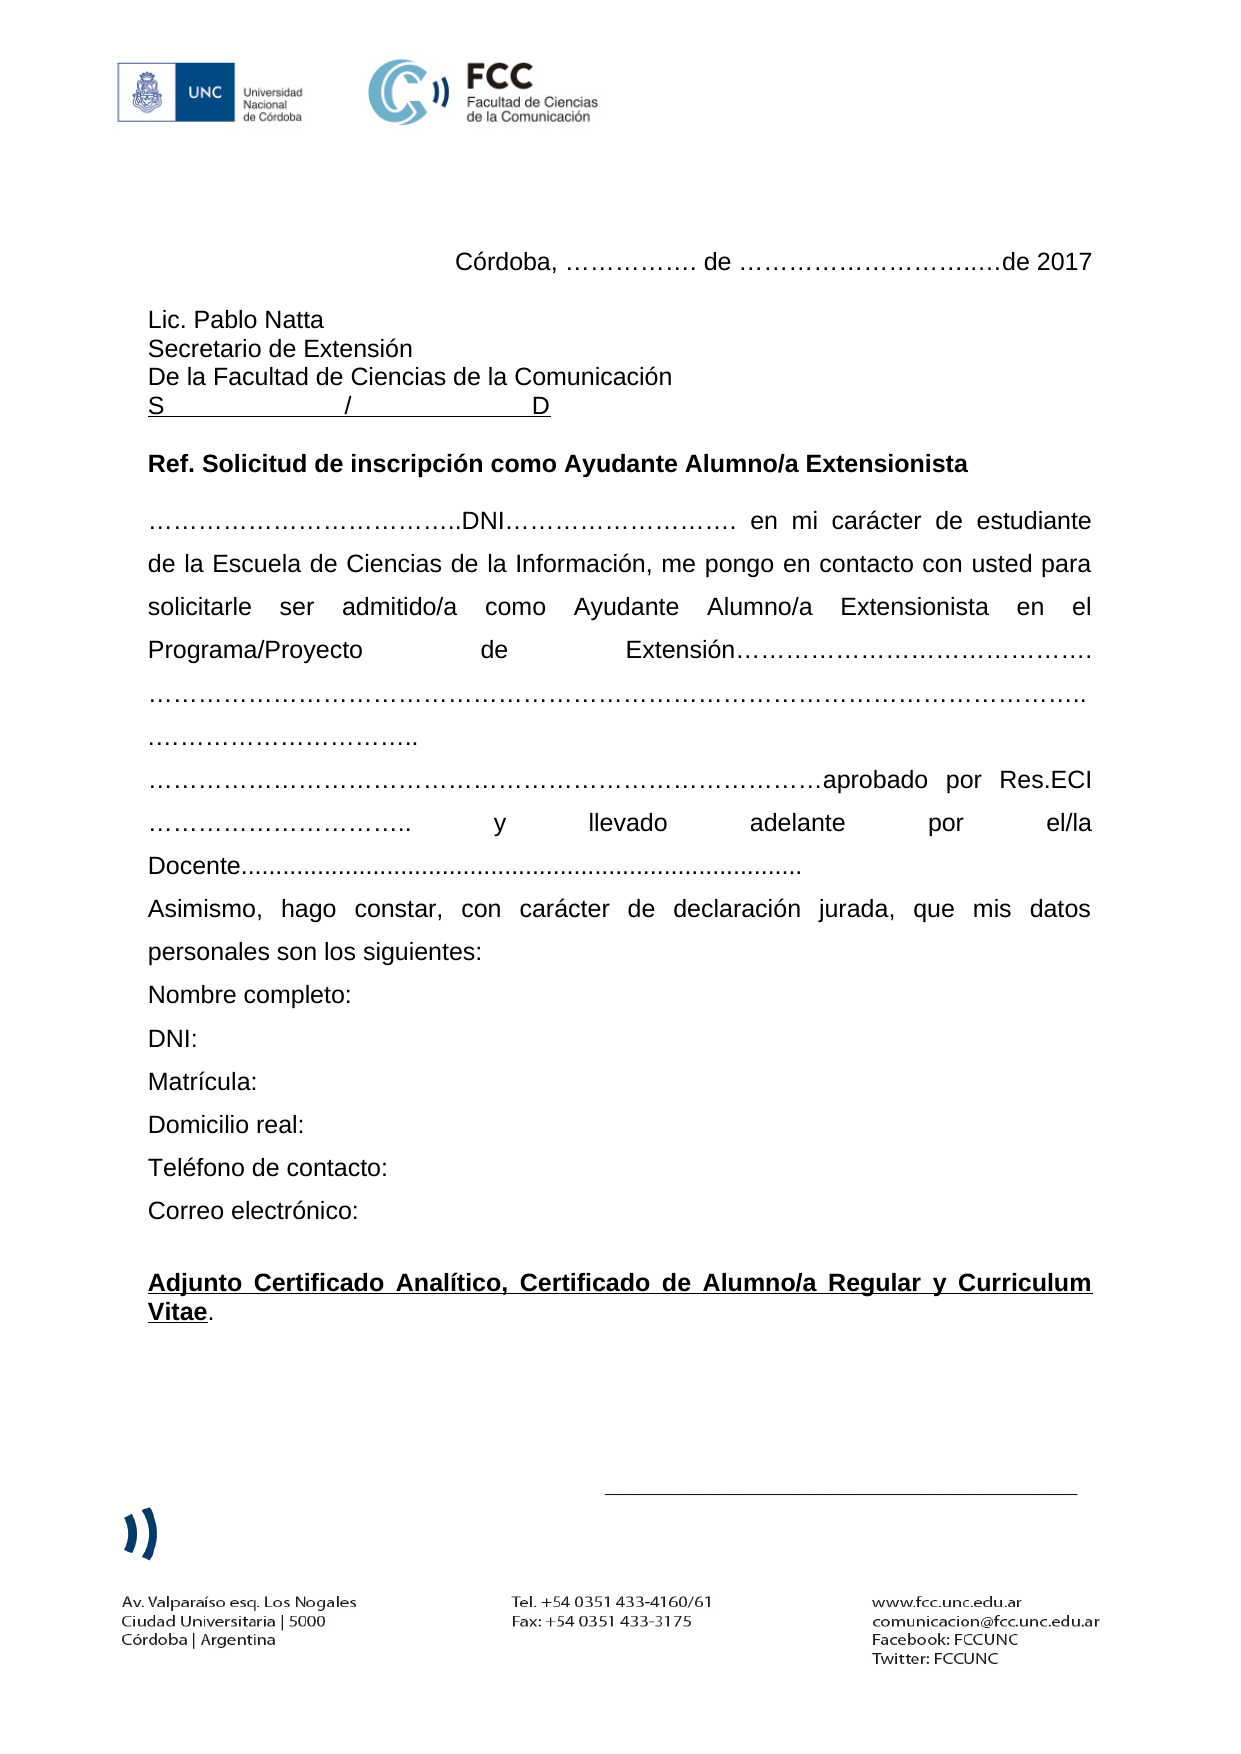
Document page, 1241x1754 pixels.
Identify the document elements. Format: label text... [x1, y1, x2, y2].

text S / D [148, 391, 1092, 420]
text Domicilio real: [148, 1110, 1092, 1139]
text Secretario de Extensión [148, 334, 1092, 362]
text DNI: [148, 1024, 1092, 1052]
text Nombre completo: [148, 981, 1092, 1009]
text Asimismo, hago constar, con carácter de declaración jurada, que mis datos personales son los siguientes: [148, 894, 1092, 966]
text Ref. Solicitud de inscripción como Ayudante Alumno/a Extensionista [148, 449, 1092, 477]
text __________________________________ [516, 1469, 1092, 1498]
picture [22, 0, 1241, 219]
text Córdoba, ……………. de ………………………..…de 2017 [148, 247, 1092, 276]
picture [2, 1499, 1218, 1754]
text De de Ciencias de [148, 362, 1092, 391]
text Matrícula: [148, 1067, 1092, 1096]
text Correo electrónico: [148, 1196, 1092, 1225]
text Teléfono de contacto: [148, 1153, 1092, 1182]
text ………………………………..DNI………………………. en mi carácter de estudiante de de Ciencias de , me pongo en contacto con usted para solicitarle ser admitido/a como Ayudante Alumno/a Extensionista en el Programa/Proyecto de Extensión……………………………………. …………………………………………………………………………………………………...…………………………..………………………………………………………………………aprobado por Res.ECI ………………………….. y llevado adelante por el/............................................................................... [148, 506, 1092, 880]
text Lic. Pablo Natta [148, 305, 1092, 334]
text Adjunto Certificado Analítico, Certificado de Alumno/a Regular y Curriculum Vitae. [148, 1294, 1092, 1326]
text Adjunto Certificado Analítico, Certificado de Alumno/a Regular y Curriculum Vitae. [148, 1268, 1092, 1293]
